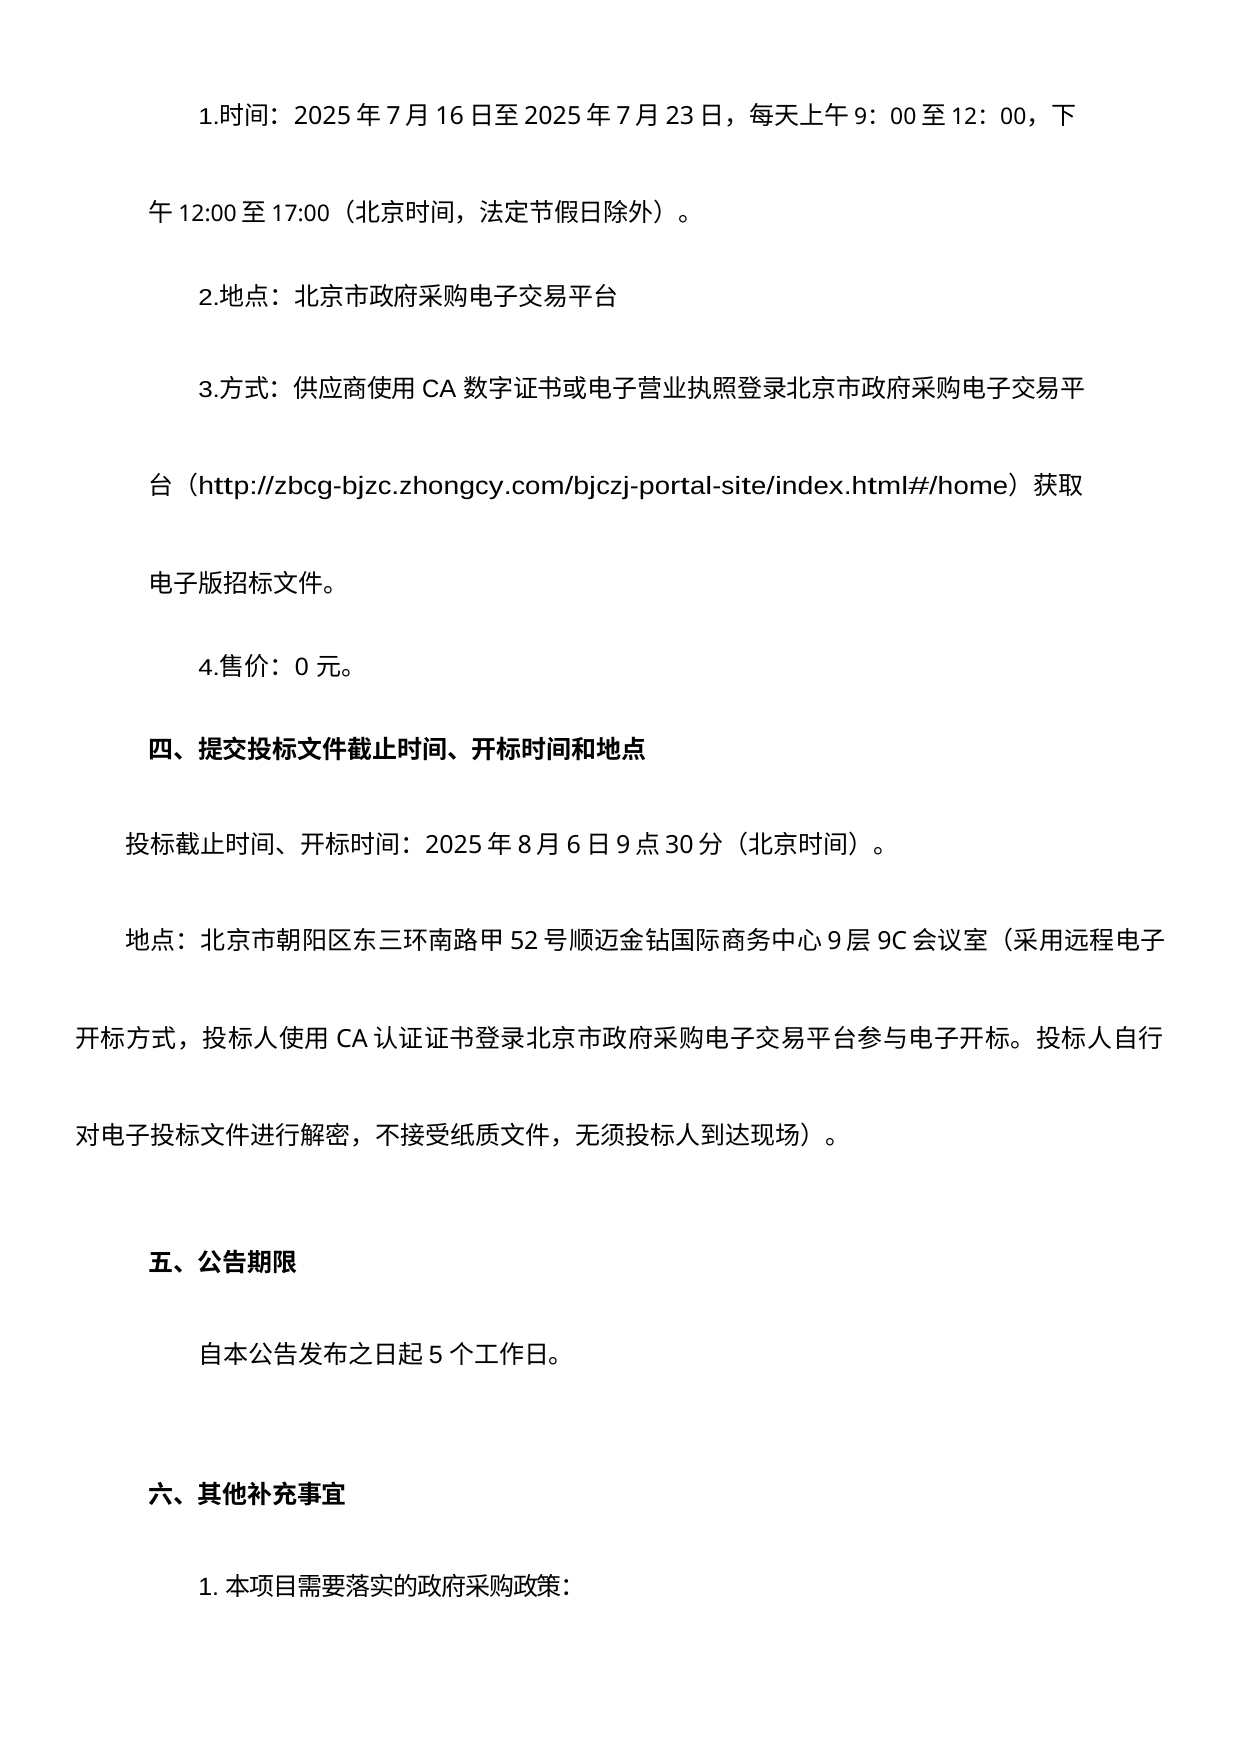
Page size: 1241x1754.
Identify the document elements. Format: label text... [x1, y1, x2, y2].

list 4.售价：0 元。 [198, 632, 1165, 697]
subtitle 四、提交投标文件截止时间、开标时间和地点 [148, 715, 1165, 780]
list 1.时间：2025年7月16日至2025年7月23日，每天上午9：00至12：00，下午12:00至17:00（北京时间，法定节假日除外）。 [148, 81, 1093, 243]
text 投标截止时间、开标时间：2025年8月6日9点30分（北京时间）。 [75, 811, 1165, 876]
text 自本公告发布之日起 5 个工作日。 [198, 1320, 1165, 1385]
list 2.地点：北京市政府采购电子交易平台 [198, 262, 1165, 327]
list 本项目需要落实的政府采购政策： [198, 1552, 1165, 1617]
text 地点：北京市朝阳区东三环南路甲52号顺迈金钻国际商务中心9层9C会议室（采用远程电子开标方式，投标人使用CA认证证书登录北京市政府采购电子交易平台参与电子开标。投标人自行对电子投标文件进行解密，不接受纸质文件，无须投标人到达现场）。 [75, 906, 1165, 1166]
list 3.方式：供应商使用 CA 数字证书或电子营业执照登录北京市政府采购电子交易平台（http://zbcg-bjzc.zhongcy.com/bjczj-portal-site/index.html#/home）获取电子版招标文件。 [148, 354, 1093, 614]
subtitle 六、其他补充事宜 [148, 1460, 1165, 1525]
subtitle 五、公告期限 [148, 1228, 1165, 1293]
